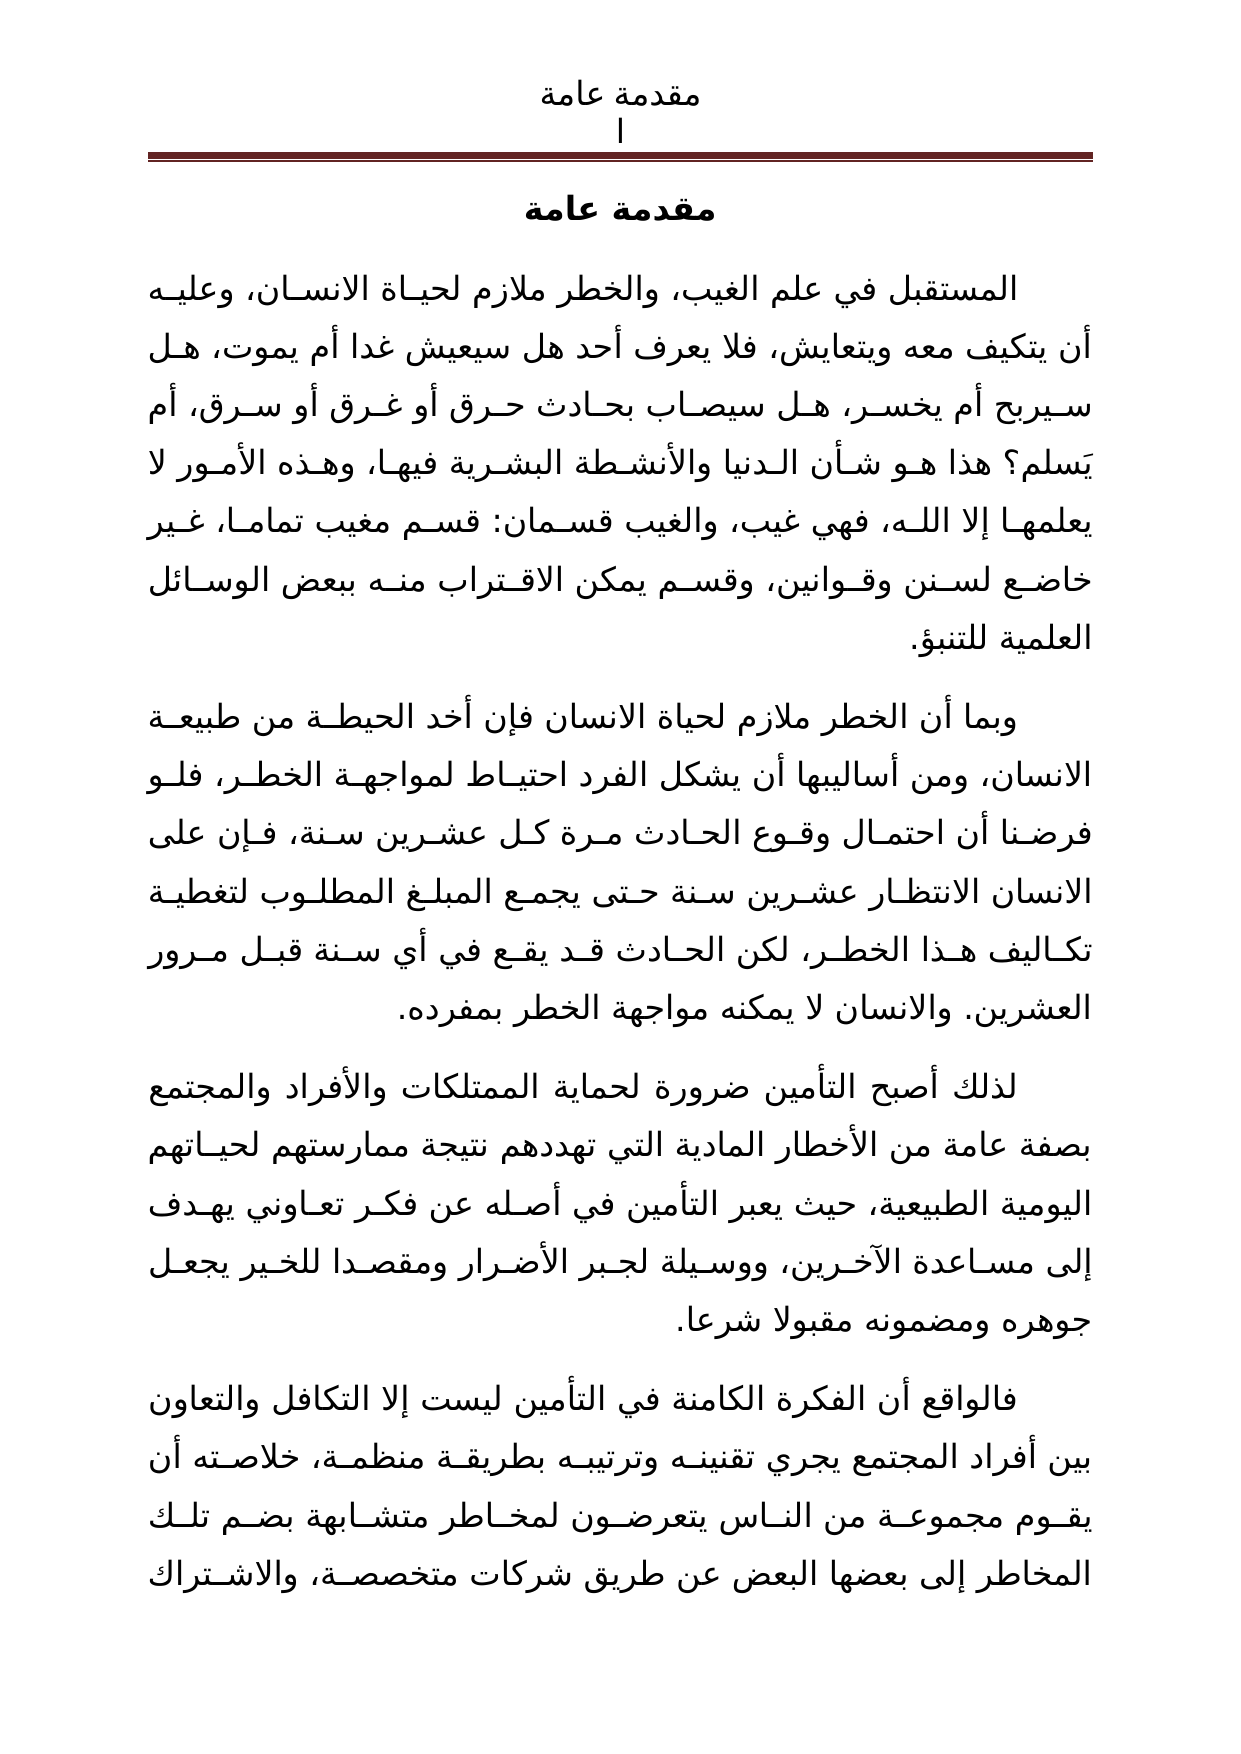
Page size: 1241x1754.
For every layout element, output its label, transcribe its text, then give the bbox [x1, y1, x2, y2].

text المستقبل في علم الغيب، والخطر ملازم لحياة الانسان، وعليه أن يتكيف معه ويتعايش، فلا يعرف أحد هل سيعيش غدا أم يموت، هل سيربح أم يخسر، هل سيصاب بحادث حرق أو غرق أو سرق، أم يَسلم؟ هذا هو شأن الدنيا والأنشطة البشرية فيها، وهذه الأمور لا يعلمها إلا الله، فهي غيب، والغيب قسمان: قسم مغيب تماما، غير خاضع لسنن وقوانين، وقسم يمكن الاقتراب منه ببعض الوسائل العلمية للتنبؤ. [148, 269, 1093, 657]
text مقدمة عامة [148, 190, 1093, 229]
text وبما أن الخطر ملازم لحياة الانسان فإن أخد الحيطة من طبيعة الانسان، ومن أساليبها أن يشكل الفرد احتياط لمواجهة الخطر، فلو فرضنا أن احتمال وقوع الحادث مرة كل عشرين سنة، فإن على الانسان الانتظار عشرين سنة حتى يجمع المبلغ المطلوب لتغطية تكاليف هذا الخطر، لكن الحادث قد يقع في أي سنة قبل مرور العشرين. والانسان لا يمكنه مواجهة الخطر بمفرده. [148, 697, 1093, 1027]
text لذلك أصبح التأمين ضرورة لحماية الممتلكات والأفراد والمجتمع بصفة عامة من الأخطار المادية التي تهددهم نتيجة ممارستهم لحياتهم اليومية الطبيعية، حيث يعبر التأمين في أصله عن فكر تعاوني يهدف إلى مساعدة الآخرين، ووسيلة لجبر الأضرار ومقصدا للخير يجعل جوهره ومضمونه مقبولا شرعا. [148, 1068, 1093, 1339]
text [148, 1379, 1093, 1593]
